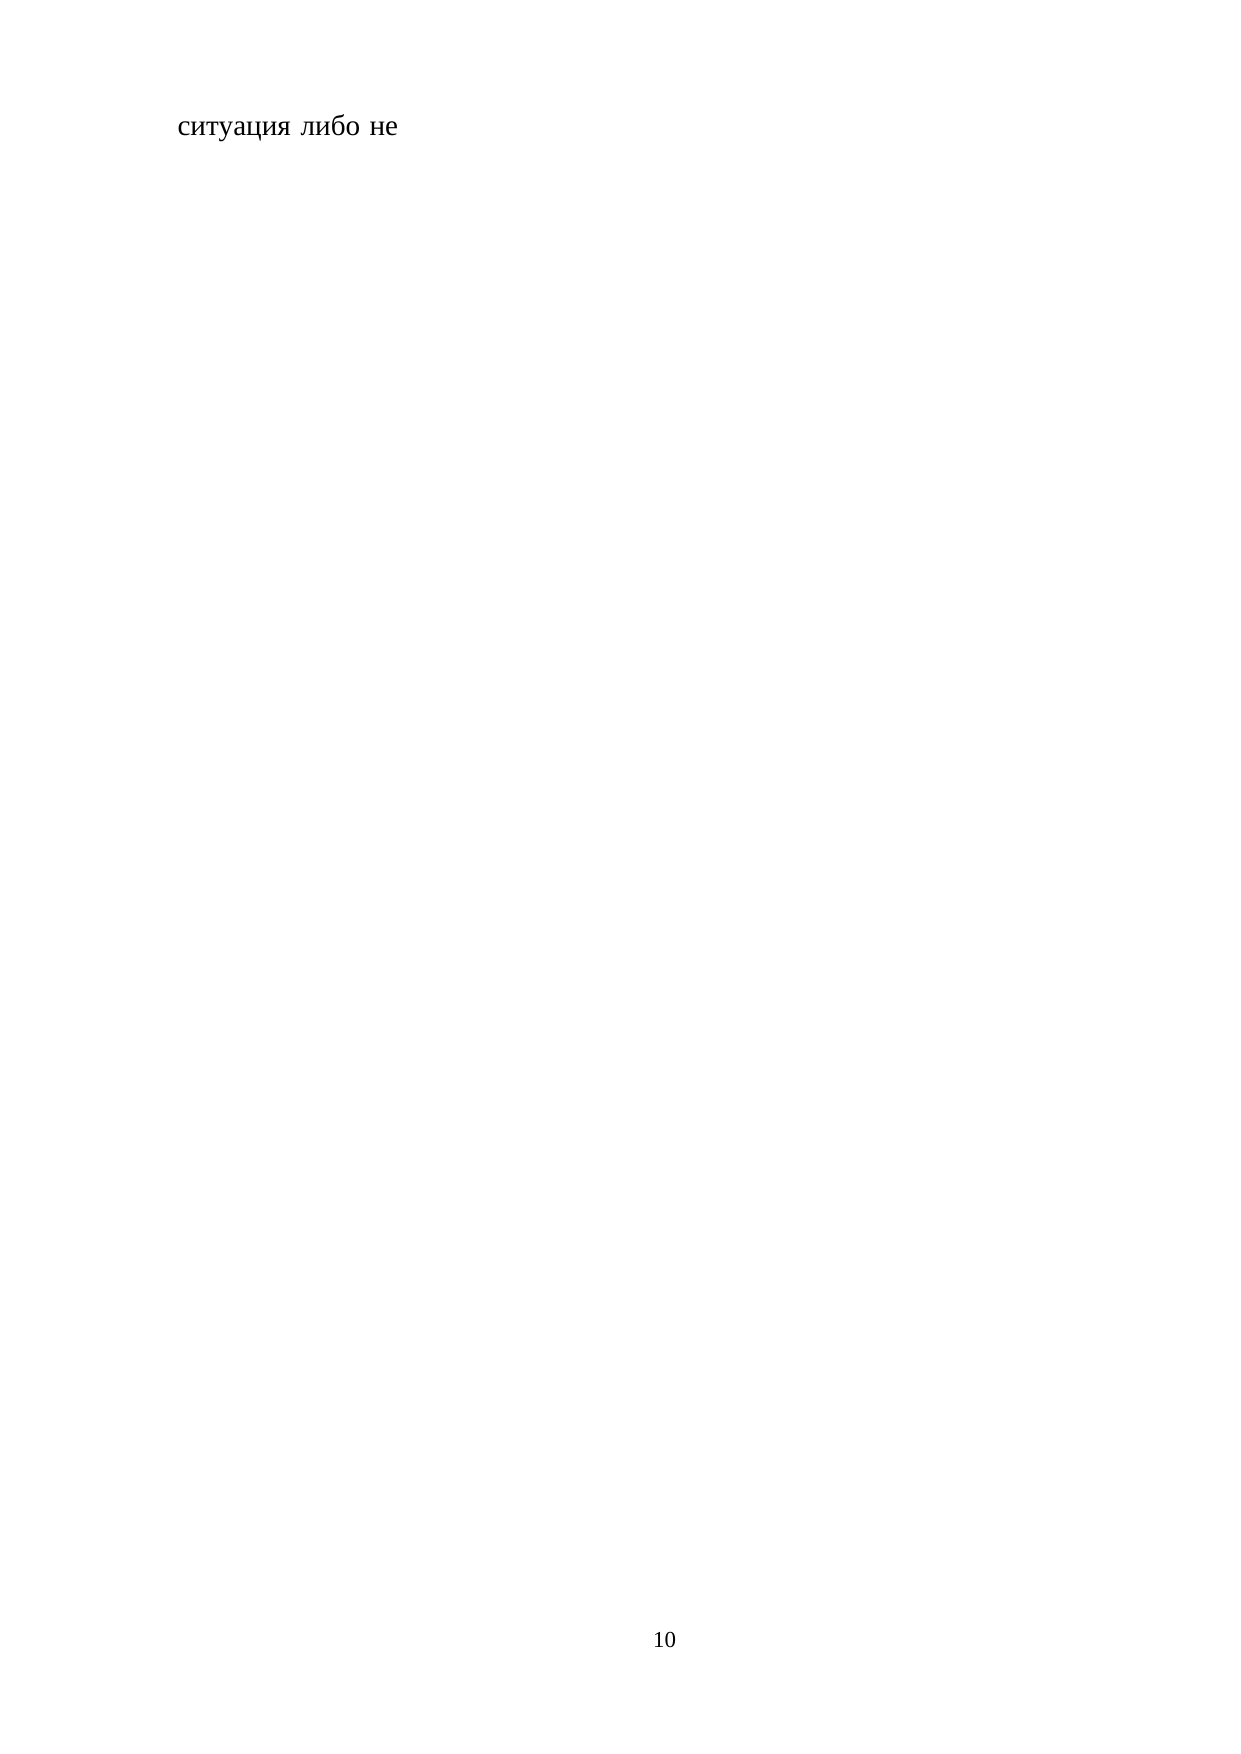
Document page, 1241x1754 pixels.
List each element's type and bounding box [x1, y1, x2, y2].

text [177, 108, 1152, 142]
